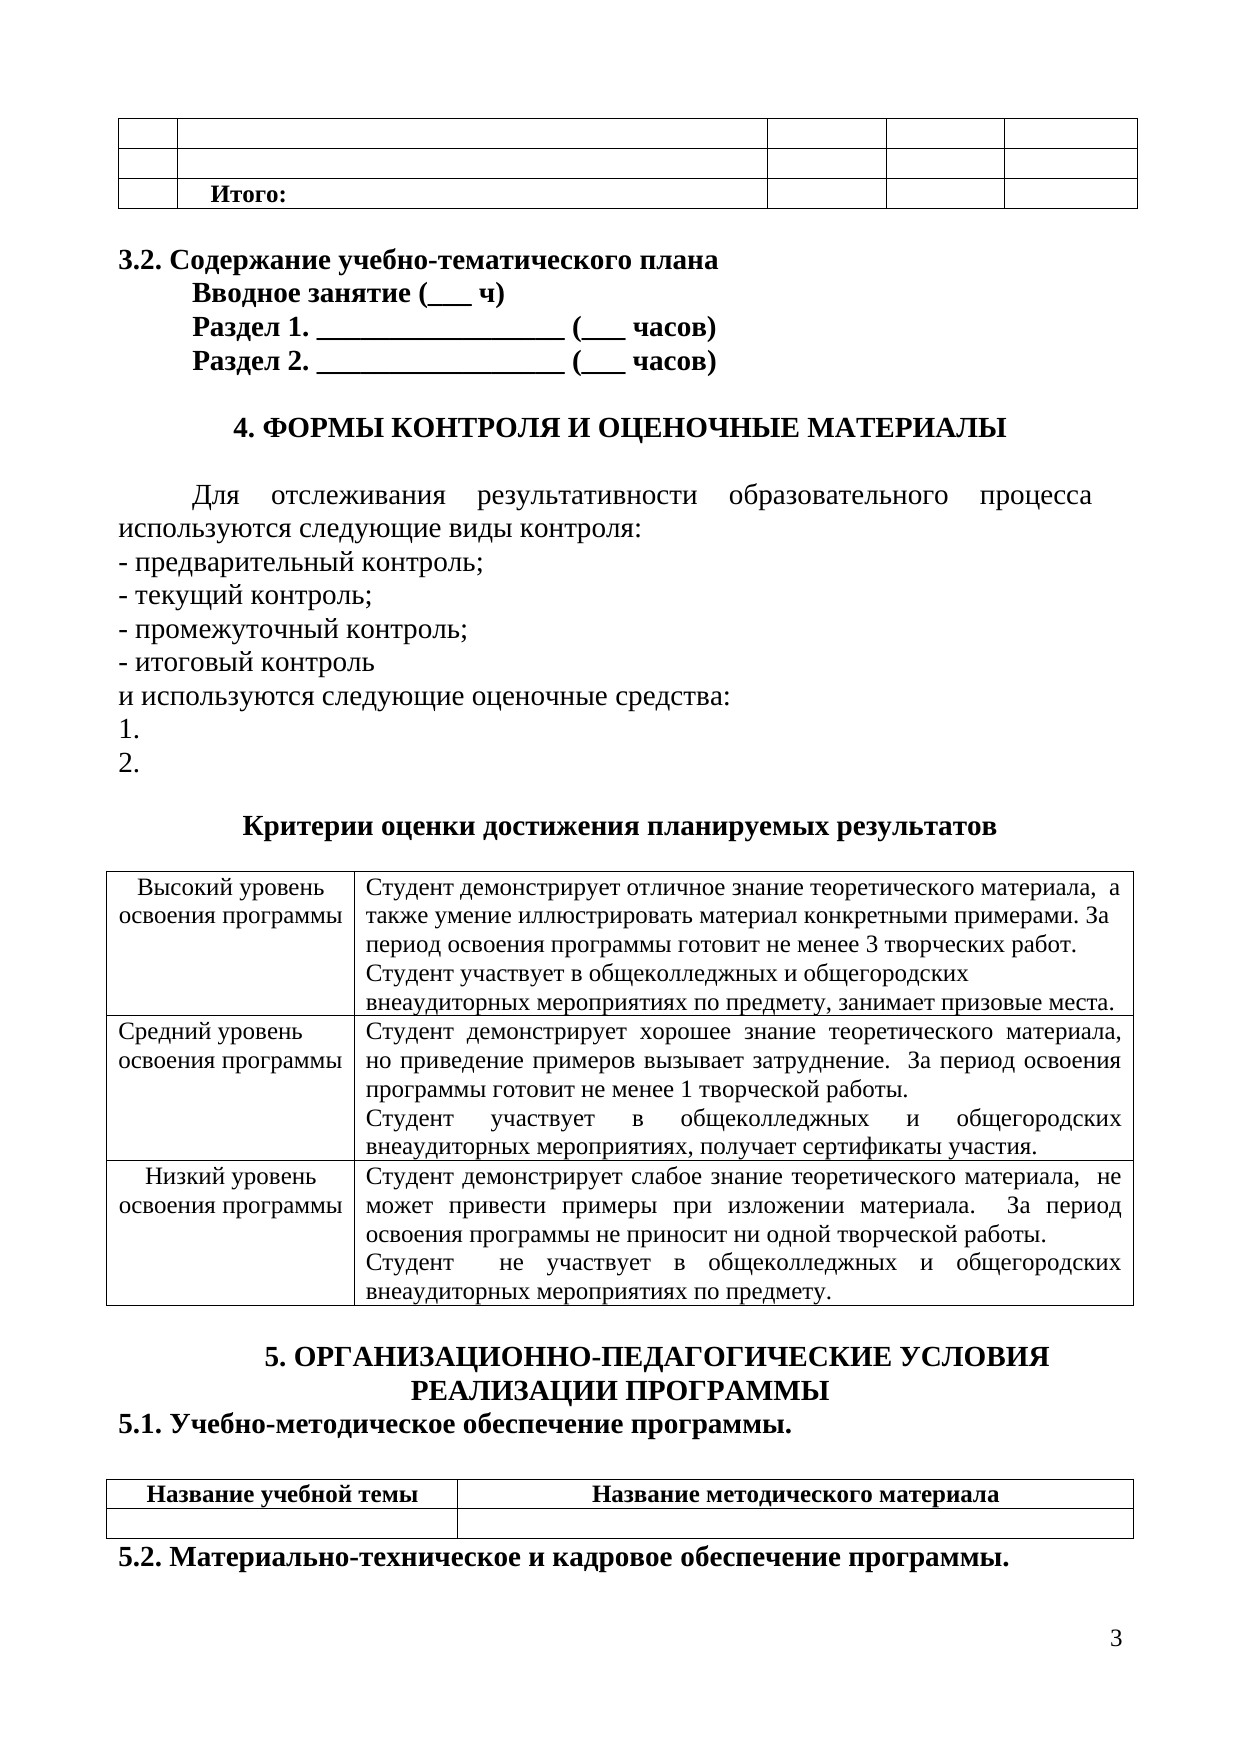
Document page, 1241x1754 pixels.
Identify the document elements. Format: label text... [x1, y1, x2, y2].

table_header Название методического материала [458, 1480, 1133, 1508]
text - промежуточный контроль; [118, 611, 1093, 644]
text Раздел 1. _________________ (___ часов) [118, 309, 1093, 343]
table_cell [1005, 179, 1137, 207]
table_cell Средний уровень освоения программы [107, 1016, 354, 1160]
text 5.1. Учебно-методическое обеспечение программы. [118, 1407, 1122, 1440]
table_cell [887, 179, 1004, 207]
text 4. ФОРМЫ КОНТРОЛЯ И ОЦЕНОЧНЫЕ МАТЕРИАЛЫ [118, 410, 1122, 443]
table_header Название учебной темы [107, 1480, 457, 1508]
text - текущий контроль; [118, 577, 1093, 611]
table_cell [178, 149, 767, 178]
text Вводное занятие (___ ч) [118, 276, 1122, 309]
text - итоговый контроль [118, 644, 1093, 678]
text 5.2. Материально-техническое и кадровое обеспечение программы. [118, 1539, 1122, 1573]
table_cell [1005, 149, 1137, 178]
table_cell [1005, 119, 1137, 148]
table_cell Низкий уровень освоения программы [107, 1161, 354, 1305]
table_cell [887, 119, 1004, 148]
text и используются следующие оценочные средства: [118, 678, 1093, 712]
text Раздел 2. _________________ (___ часов) [192, 343, 1122, 376]
table_cell [119, 179, 177, 207]
table_cell [887, 149, 1004, 178]
table_header Высокий уровень освоения программы [107, 872, 354, 1015]
table_cell [119, 149, 177, 178]
table_cell Студент демонстрирует хорошее знание теоретического материала, но приведение примеров вызывает затруднение. За период освоения программы готовит не менее 1 творческой работы. Студент участвует в общеколледжных и общегородских внеаудиторных мероприятиях, получает сертификаты участия. [355, 1016, 1133, 1160]
table_cell [768, 119, 886, 148]
table_cell Студент демонстрирует слабое знание теоретического материала, не может привести примеры при изложении материала. За период освоения программы не приносит ни одной творческой работы. Студент не участвует в общеколледжных и общегородских внеаудиторных мероприятиях по предмету. [355, 1161, 1133, 1305]
text 2. [118, 745, 1093, 779]
table_cell [107, 1509, 457, 1538]
table_header Студент демонстрирует отличное знание теоретического материала, а также умение иллюстрировать материал конкретными примерами. За период освоения программы готовит не менее 3 творческих работ. Студент участвует в общеколледжных и общегородских внеаудиторных мероприятиях по предмету, занимает призовые места. [355, 872, 1133, 1015]
table_cell [768, 179, 886, 207]
text 1. [118, 712, 1093, 745]
text Критерии оценки достижения планируемых результатов [118, 808, 1122, 841]
table_cell [119, 119, 177, 148]
text Для отслеживания результативности образовательного процесса используются следующие виды контроля: [118, 477, 1093, 544]
text 5. ОРГАНИЗАЦИОННО-ПЕДАГОГИЧЕСКИЕ УСЛОВИЯ РЕАЛИЗАЦИИ ПРОГРАММЫ [118, 1339, 1122, 1407]
table_cell Итого: [178, 179, 767, 207]
table_cell [178, 119, 767, 148]
text 3.2. Содержание учебно-тематического плана [118, 242, 1122, 276]
table_cell [458, 1509, 1133, 1538]
text - предварительный контроль; [118, 544, 1093, 577]
table_cell [768, 149, 886, 178]
